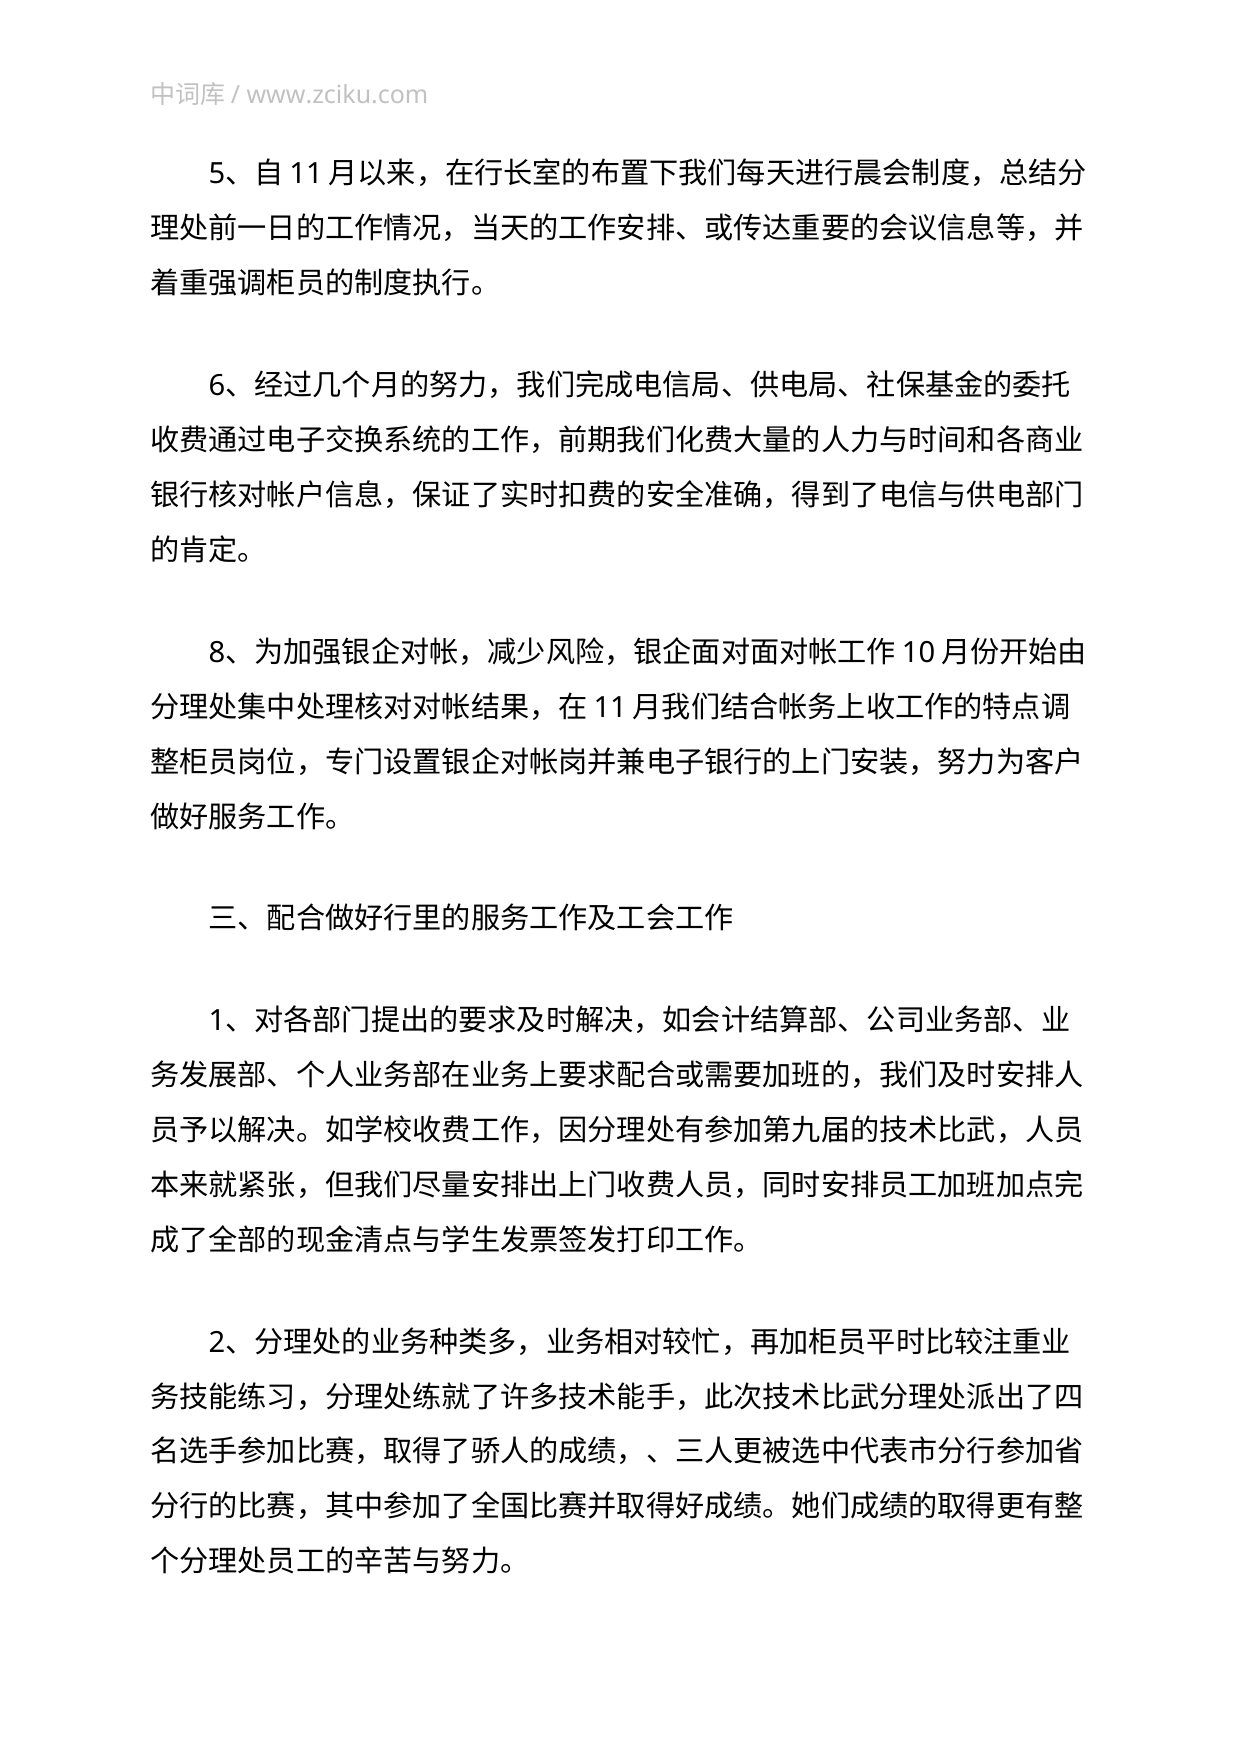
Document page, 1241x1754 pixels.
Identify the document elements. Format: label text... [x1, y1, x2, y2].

text 2、分理处的业务种类多，业务相对较忙，再加柜员平时比较注重业务技能练习，分理处练就了许多技术能手，此次技术比武分理处派出了四名选手参加比赛，取得了骄人的成绩，、三人更被选中代表市分行参加省分行的比赛，其中参加了全国比赛并取得好成绩。她们成绩的取得更有整个分理处员工的辛苦与努力。 [150, 1318, 1090, 1580]
text 5、自11月以来，在行长室的布置下我们每天进行晨会制度，总结分理处前一日的工作情况，当天的工作安排、或传达重要的会议信息等，并着重强调柜员的制度执行。 [150, 150, 1090, 302]
text 6、经过几个月的努力，我们完成电信局、供电局、社保基金的委托收费通过电子交换系统的工作，前期我们化费大量的人力与时间和各商业银行核对帐户信息，保证了实时扣费的安全准确，得到了电信与供电部门的肯定。 [150, 362, 1090, 569]
text 1、对各部门提出的要求及时解决，如会计结算部、公司业务部、业务发展部、个人业务部在业务上要求配合或需要加班的，我们及时安排人员予以解决。如学校收费工作，因分理处有参加第九届的技术比武，人员本来就紧张，但我们尽量安排出上门收费人员，同时安排员工加班加点完成了全部的现金清点与学生发票签发打印工作。 [150, 997, 1090, 1259]
text 三、配合做好行里的服务工作及工会工作 [150, 895, 1090, 937]
text 8、为加强银企对帐，减少风险，银企面对面对帐工作10月份开始由分理处集中处理核对对帐结果，在11月我们结合帐务上收工作的特点调整柜员岗位，专门设置银企对帐岗并兼电子银行的上门安装，努力为客户做好服务工作。 [150, 628, 1090, 835]
